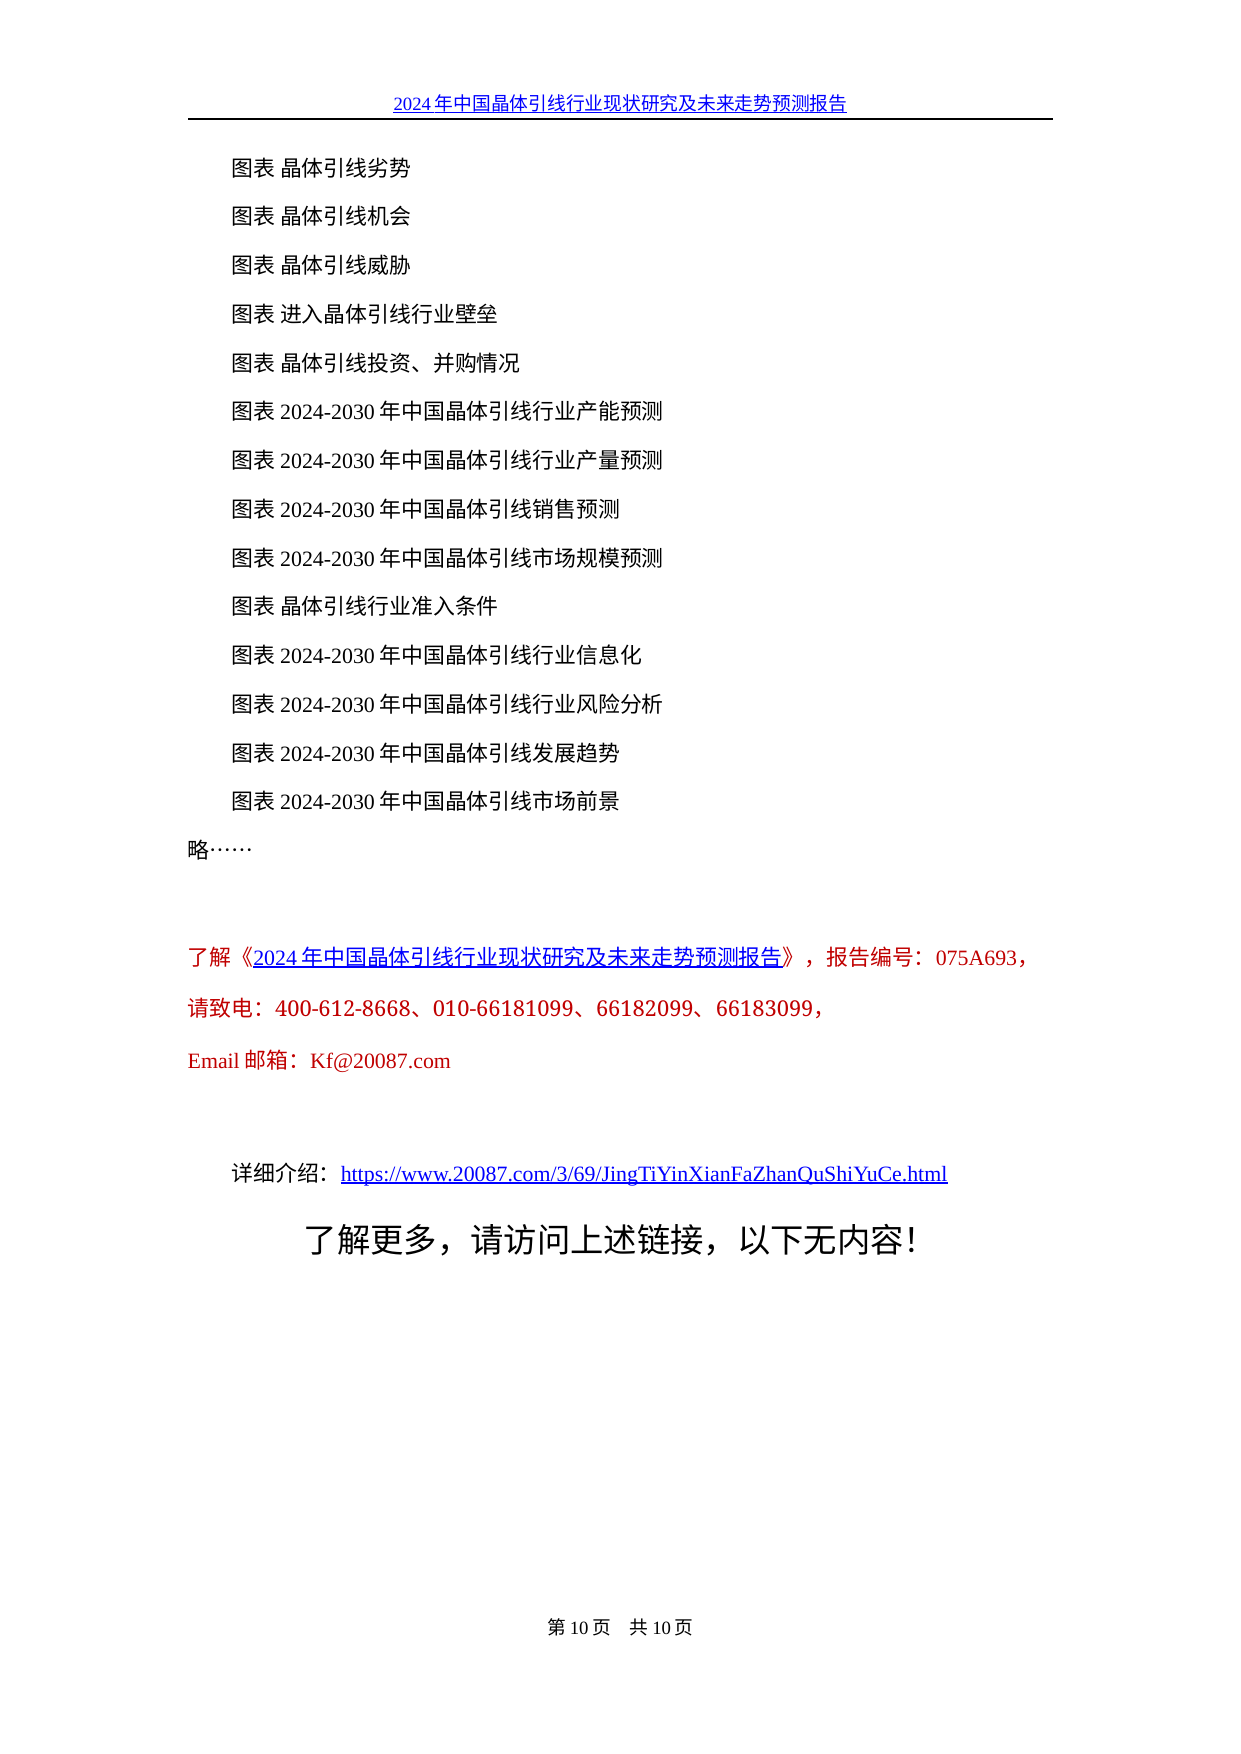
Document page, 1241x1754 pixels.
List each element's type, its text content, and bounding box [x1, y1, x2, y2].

text Email邮箱：Kf@20087.com [187, 1042, 1053, 1075]
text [187, 150, 1053, 865]
text 了解《2024年中国晶体引线行业现状研究及未来走势预测报告》，报告编号：075A693， [187, 939, 1053, 972]
title 了解更多，请访问上述链接，以下无内容！ [187, 1205, 1053, 1270]
text 详细介绍：https://www.20087.com/3/69/JingTiYinXianFaZhanQuShiYuCe.html [187, 1155, 1053, 1188]
text 请致电：400-612-8668、010-66181099、66182099、66183099， [187, 991, 1053, 1023]
